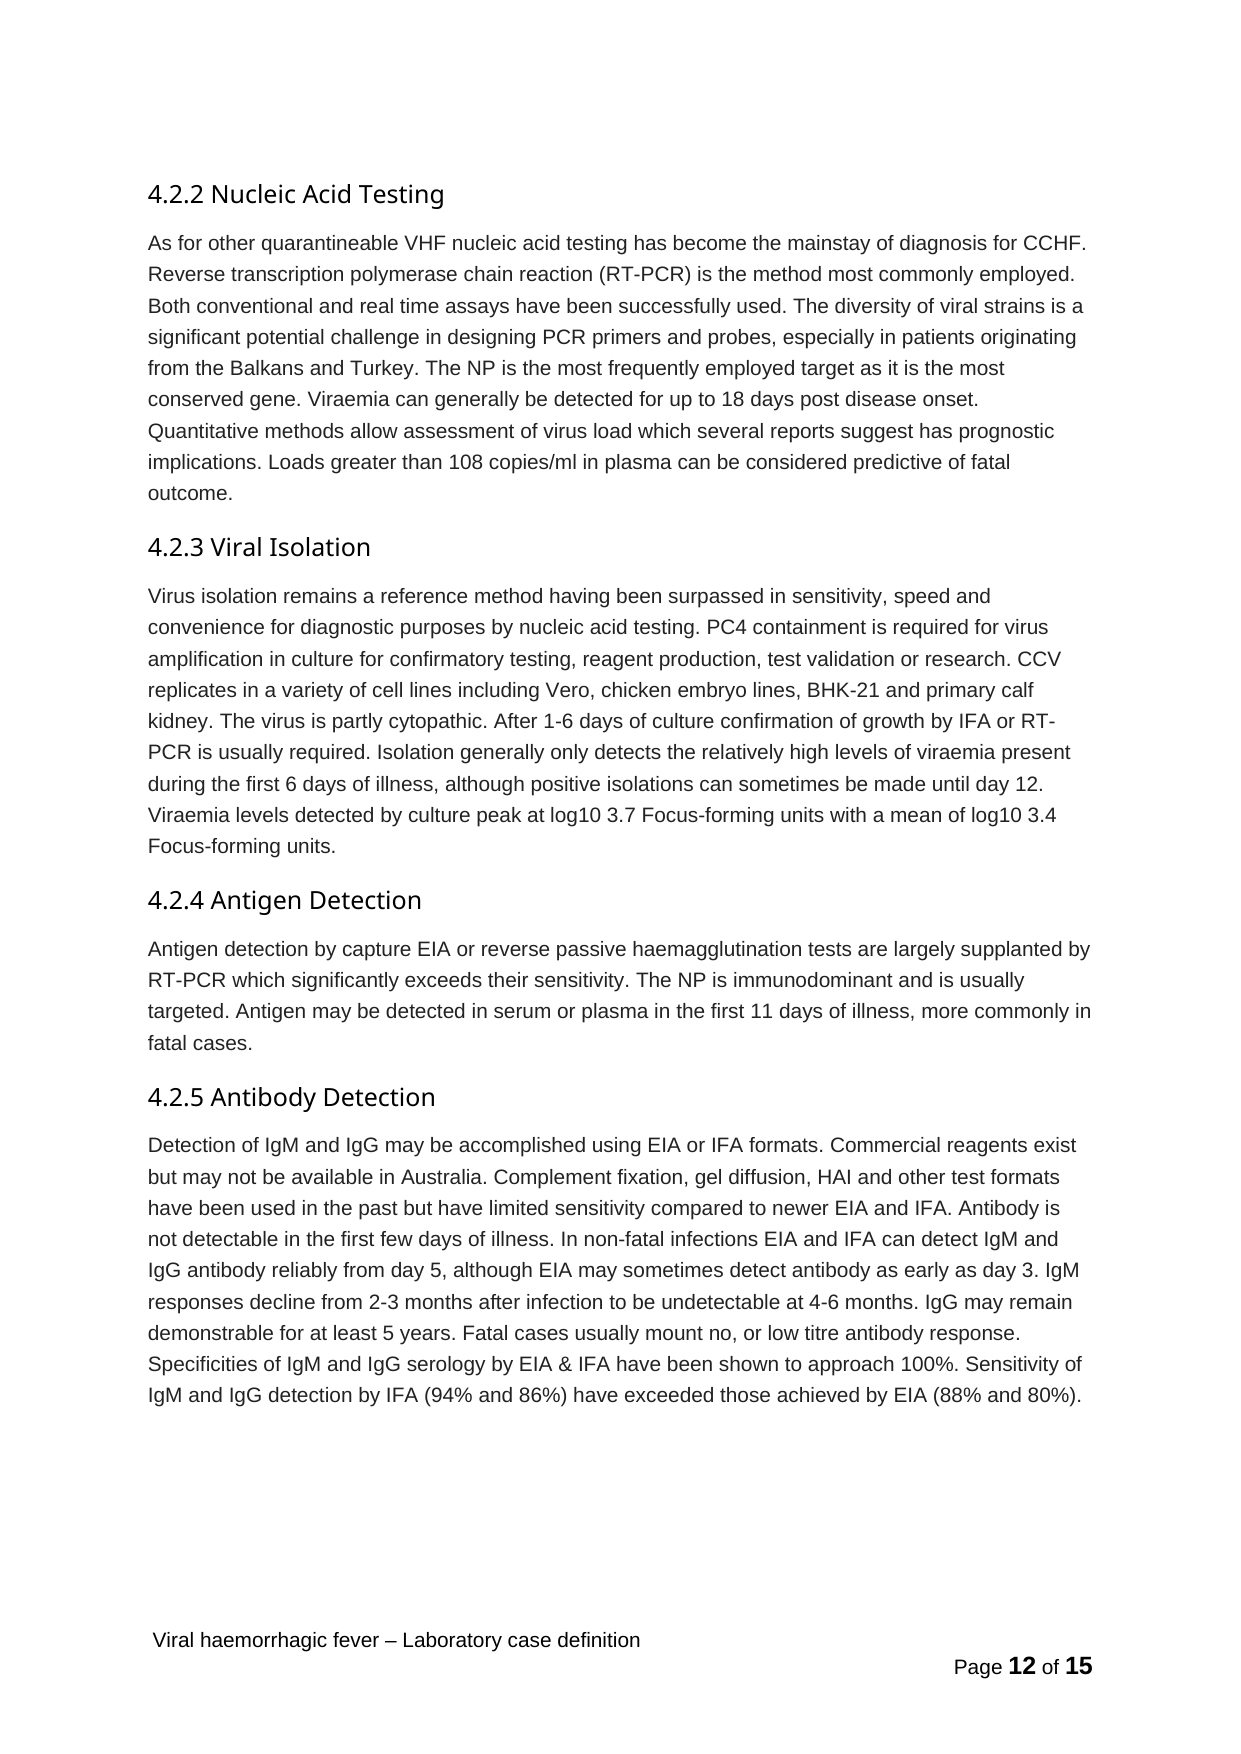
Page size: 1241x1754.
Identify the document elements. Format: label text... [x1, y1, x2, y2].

text 4.2.5 Antibody Detection [148, 1079, 1092, 1113]
text 4.2.2 Nucleic Acid Testing [148, 177, 1092, 211]
text Antigen detection by capture EIA or reverse passive haemagglutination tests are largely supplanted by RT-PCR which significantly exceeds their sensitivity. The NP is immunodominant and is usually targeted. Antigen may be detected in serum or plasma in the first 11 days of illness, more commonly in fatal cases. [148, 929, 1092, 1054]
text As for other quarantineable VHF nucleic acid testing has become the mainstay of diagnosis for CCHF. Reverse transcription polymerase chain reaction (RT-PCR) is the method most commonly employed. Both conventional and real time assays have been successfully used. The diversity of viral strains is a significant potential challenge in designing PCR primers and probes, especially in patients originating from the Balkans and Turkey. The NP is the most frequently employed target as it is the most conserved gene. Viraemia can generally be detected for up to 18 days post disease onset. Quantitative methods allow assessment of virus load which several reports suggest has prognostic implications. Loads greater than 108 copies/ml in plasma can be considered predictive of fatal outcome. [148, 224, 1092, 505]
text 4.2.4 Antigen Detection [148, 883, 1092, 917]
text Virus isolation remains a reference method having been surpassed in sensitivity, speed and convenience for diagnostic purposes by nucleic acid testing. PC4 containment is required for virus amplification in culture for confirmatory testing, reagent production, test validation or research. CCV replicates in a variety of cell lines including Vero, chicken embryo lines, BHK-21 and primary calf kidney. The virus is partly cytopathic. After 1-6 days of culture confirmation of growth by IFA or RT-PCR is usually required. Isolation generally only detects the relatively high levels of viraemia present during the first 6 days of illness, although positive isolations can sometimes be made until day 12. Viraemia levels detected by culture peak at log10 3.7 Focus-forming units with a mean of log10 3.4 Focus-forming units. [148, 577, 1092, 858]
text 4.2.3 Viral Isolation [148, 530, 1092, 564]
text Detection of IgM and IgG may be accomplished using EIA or IFA formats. Commercial reagents exist but may not be available in Australia. Complement fixation, gel diffusion, HAI and other test formats have been used in the past but have limited sensitivity compared to newer EIA and IFA. Antibody is not detectable in the first few days of illness. In non-fatal infections EIA and IFA can detect IgM and IgG antibody reliably from day 5, although EIA may sometimes detect antibody as early as day 3. IgM responses decline from 2-3 months after infection to be undetectable at 4-6 months. IgG may remain demonstrable for at least 5 years. Fatal cases usually mount no, or low titre antibody response. Specificities of IgM and IgG serology by EIA & IFA have been shown to approach 100%. Sensitivity of IgM and IgG detection by IFA (94% and 86%) have exceeded those achieved by EIA (88% and 80%). [148, 1126, 1092, 1407]
